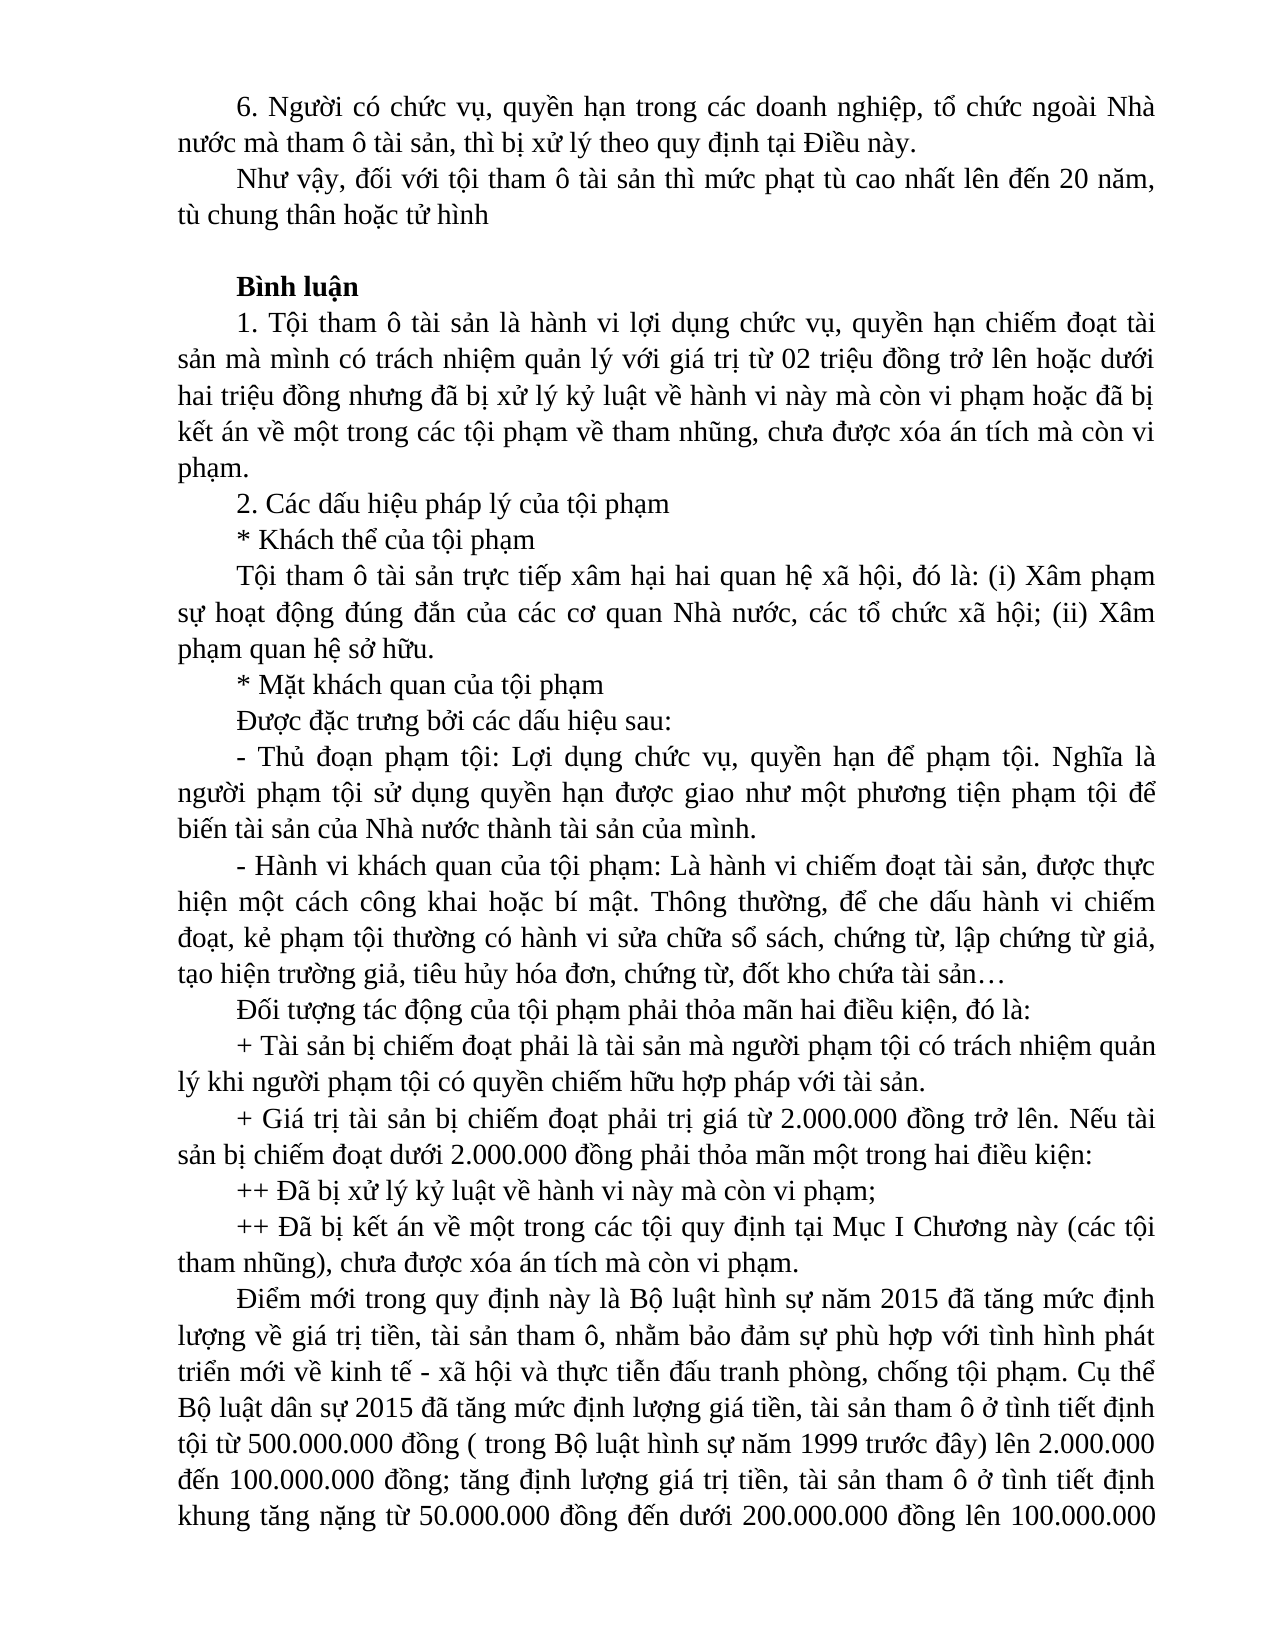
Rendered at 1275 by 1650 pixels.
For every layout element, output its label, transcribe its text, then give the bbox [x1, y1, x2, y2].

text Tội tham ô tài sản trực tiếp xâm hại hai quan hệ xã hội, đó là: (i) Xâm phạm sự hoạt động đúng đắn của các cơ quan Nhà nước, các tổ chức xã hội; (ii) Xâm phạm quan hệ sở hữu. [177, 558, 1157, 664]
text - Hành vi khách quan của tội phạm: Là hành vi chiếm đoạt tài sản, được thực hiện một cách công khai hoặc bí mật. Thông thường, để che dấu hành vi chiếm đoạt, kẻ phạm tội thường có hành vi sửa chữa sổ sách, chứng từ, lập chứng từ giả, tạo hiện trường giả, tiêu hủy hóa đơn, chứng từ, đốt kho chứa tài sản… [177, 848, 1157, 990]
text Đối tượng tác động của tội phạm phải thỏa mãn hai điều kiện, đó là: [177, 992, 1157, 1026]
text ++ Đã bị kết án về một trong các tội quy định tại Mục I Chương này (các tội tham nhũng), chưa được xóa án tích mà còn vi phạm. [177, 1209, 1157, 1279]
text 1. Tội tham ô tài sản là hành vi lợi dụng chức vụ, quyền hạn chiếm đoạt tài sản mà mình có trách nhiệm quản lý với giá trị từ 02 triệu đồng trở lên hoặc dưới hai triệu đồng nhưng đã bị xử lý kỷ luật về hành vi này mà còn vi phạm hoặc đã bị kết án về một trong các tội phạm về tham nhũng, chưa được xóa án tích mà còn vi phạm. [177, 306, 1157, 484]
text Bình luận [177, 269, 1157, 303]
text - Thủ đoạn phạm tội: Lợi dụng chức vụ, quyền hạn để phạm tội. Nghĩa là người phạm tội sử dụng quyền hạn được giao như một phương tiện phạm tội để biến tài sản của Nhà nước thành tài sản của mình. [177, 739, 1157, 845]
text ++ Đã bị xử lý kỷ luật về hành vi này mà còn vi phạm; [177, 1173, 1157, 1207]
text 6. Người có chức vụ, quyền hạn trong các doanh nghiệp, tổ chức ngoài Nhà nước mà tham ô tài sản, thì bị xử lý theo quy định tại Điều này. [177, 89, 1157, 158]
text + Tài sản bị chiếm đoạt phải là tài sản mà người phạm tội có trách nhiệm quản lý khi người phạm tội có quyền chiếm hữu hợp pháp với tài sản. [177, 1028, 1157, 1098]
text 2. Các dấu hiệu pháp lý của tội phạm [177, 486, 1157, 520]
text Như vậy, đối với tội tham ô tài sản thì mức phạt tù cao nhất lên đến 20 năm, tù chung thân hoặc tử hình [177, 161, 1157, 231]
text * Mặt khách quan của tội phạm [177, 667, 1157, 701]
text + Giá trị tài sản bị chiếm đoạt phải trị giá từ 2.000.000 đồng trở lên. Nếu tài sản bị chiếm đoạt dưới 2.000.000 đồng phải thỏa mãn một trong hai điều kiện: [177, 1101, 1157, 1170]
text * Khách thể của tội phạm [177, 522, 1157, 556]
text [177, 1281, 1157, 1532]
text Được đặc trưng bởi các dấu hiệu sau: [177, 703, 1157, 737]
